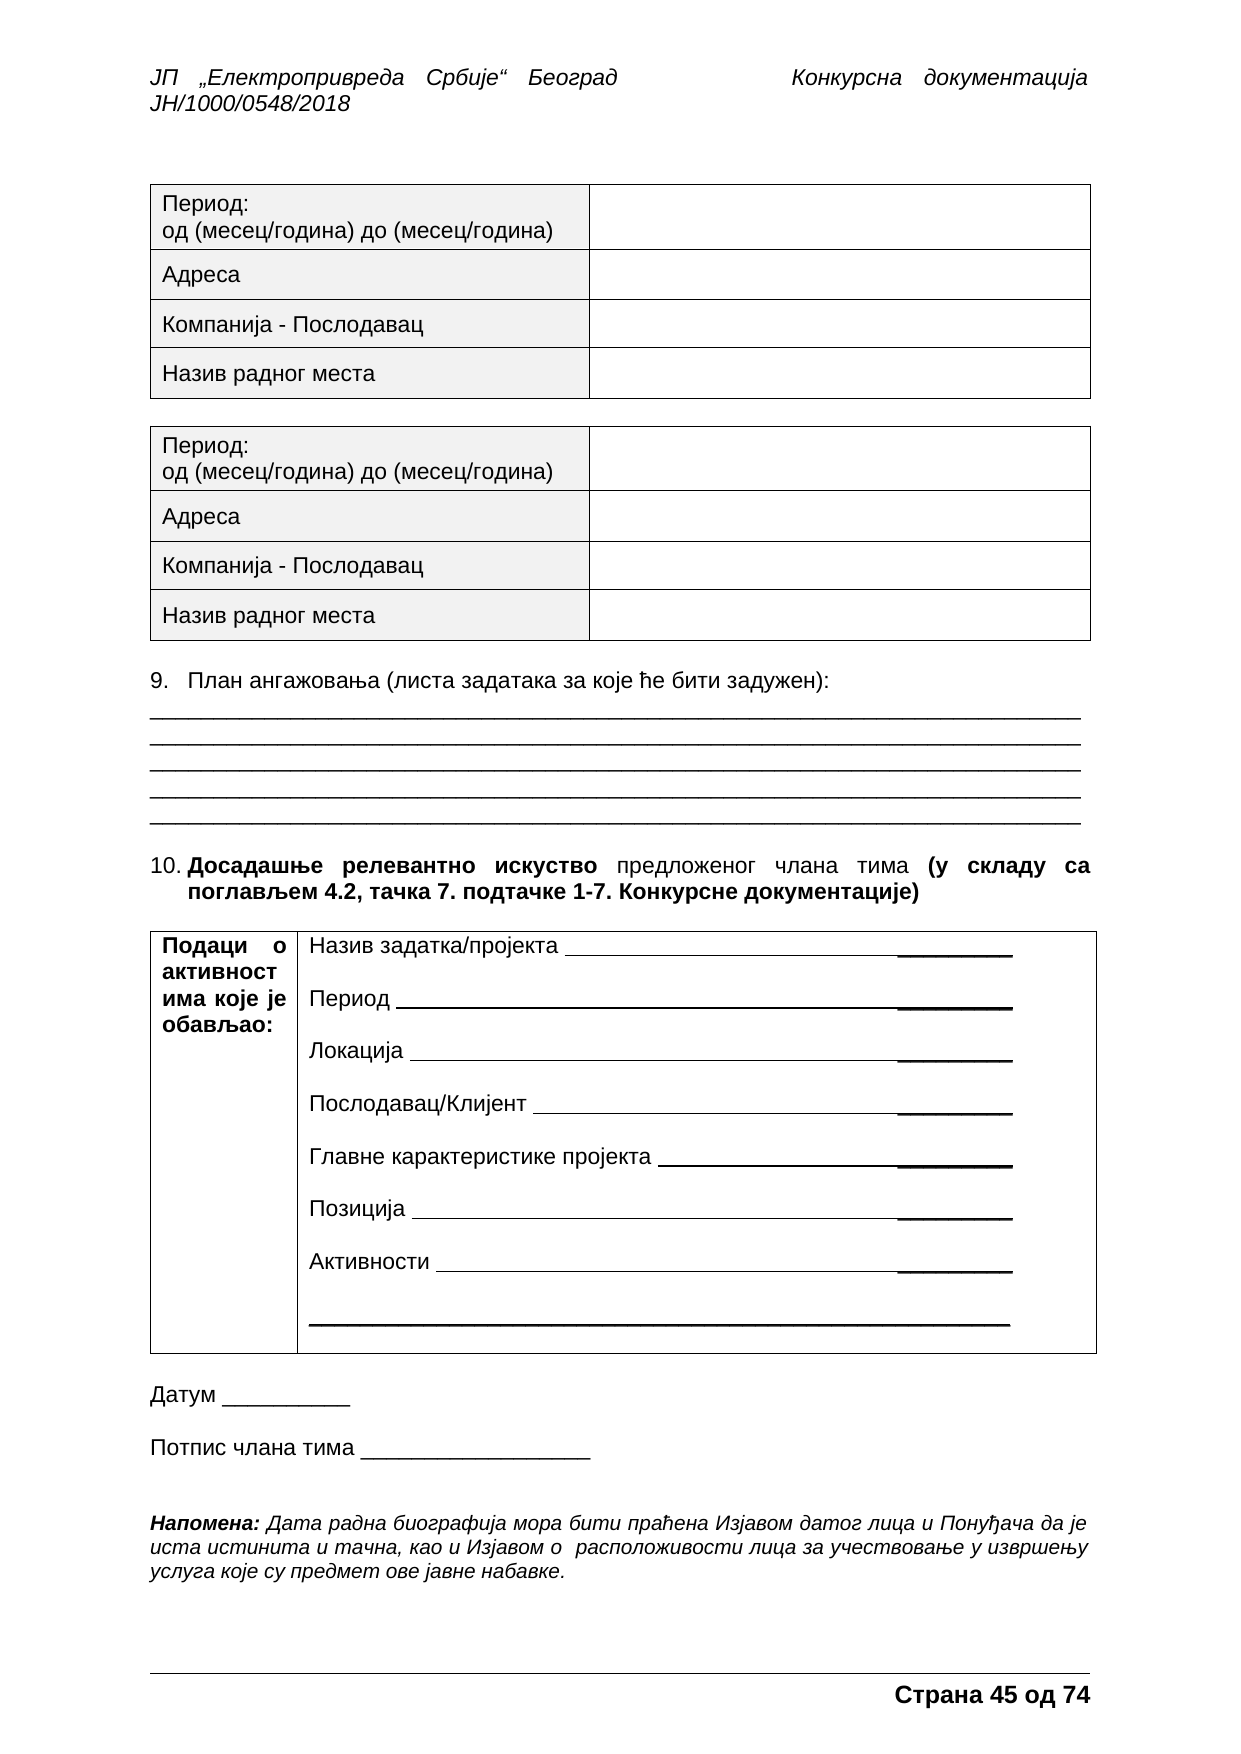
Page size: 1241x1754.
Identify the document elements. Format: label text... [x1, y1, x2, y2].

text Датум __________ [150, 1381, 1090, 1407]
list Досадашње релевантно искуство предложеног члана тима (у складу са поглављем 4.2, тачка 7. подтачке 1-7. Конкурсне документације) [150, 852, 1090, 904]
list План ангажовања (листа задатака за које ће бити задужен): [150, 667, 1090, 693]
table_cell [590, 348, 1090, 398]
table_header [590, 185, 1090, 248]
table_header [151, 185, 589, 248]
table_header Подаци о активностима које је обављао: [151, 932, 297, 1353]
table_cell [590, 590, 1090, 640]
text _____________________________________________________________________________________________________________________________________________________________________________________________________________________________________________________________________________________________________________________________________________________________________________ [150, 693, 1090, 825]
table_cell [590, 491, 1090, 541]
table_cell Адреса [151, 250, 589, 299]
text Потпис члана тима __________________ [150, 1433, 1090, 1460]
table_cell [590, 300, 1090, 347]
table_cell [590, 250, 1090, 299]
table_cell [590, 542, 1090, 589]
table_cell Адреса [151, 491, 589, 541]
table_header [590, 427, 1090, 490]
table_cell Назив радног места [151, 590, 589, 640]
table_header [151, 427, 589, 490]
table_cell Назив радног места [151, 348, 589, 398]
table_cell Компанија - Послодавац [151, 542, 589, 589]
table_header Назив задатка/пројекта _________ Период _________ Локација _________ Послодавац/Клијент _________ Главне карактеристике пројекта _________ Позиција _________ Активности _________ _______________________________________________________ [298, 932, 1096, 1353]
text Напомена: Дата радна биографија мора бити праћена Изјавом датог лица и Понуђача да је иста истинита и тачна, као и Изјавом о расположивости лица за учествовање у извршењу услуга које су предмет ове јавне набавке. [150, 1511, 1090, 1583]
table_cell Компанија - Послодавац [151, 300, 589, 347]
